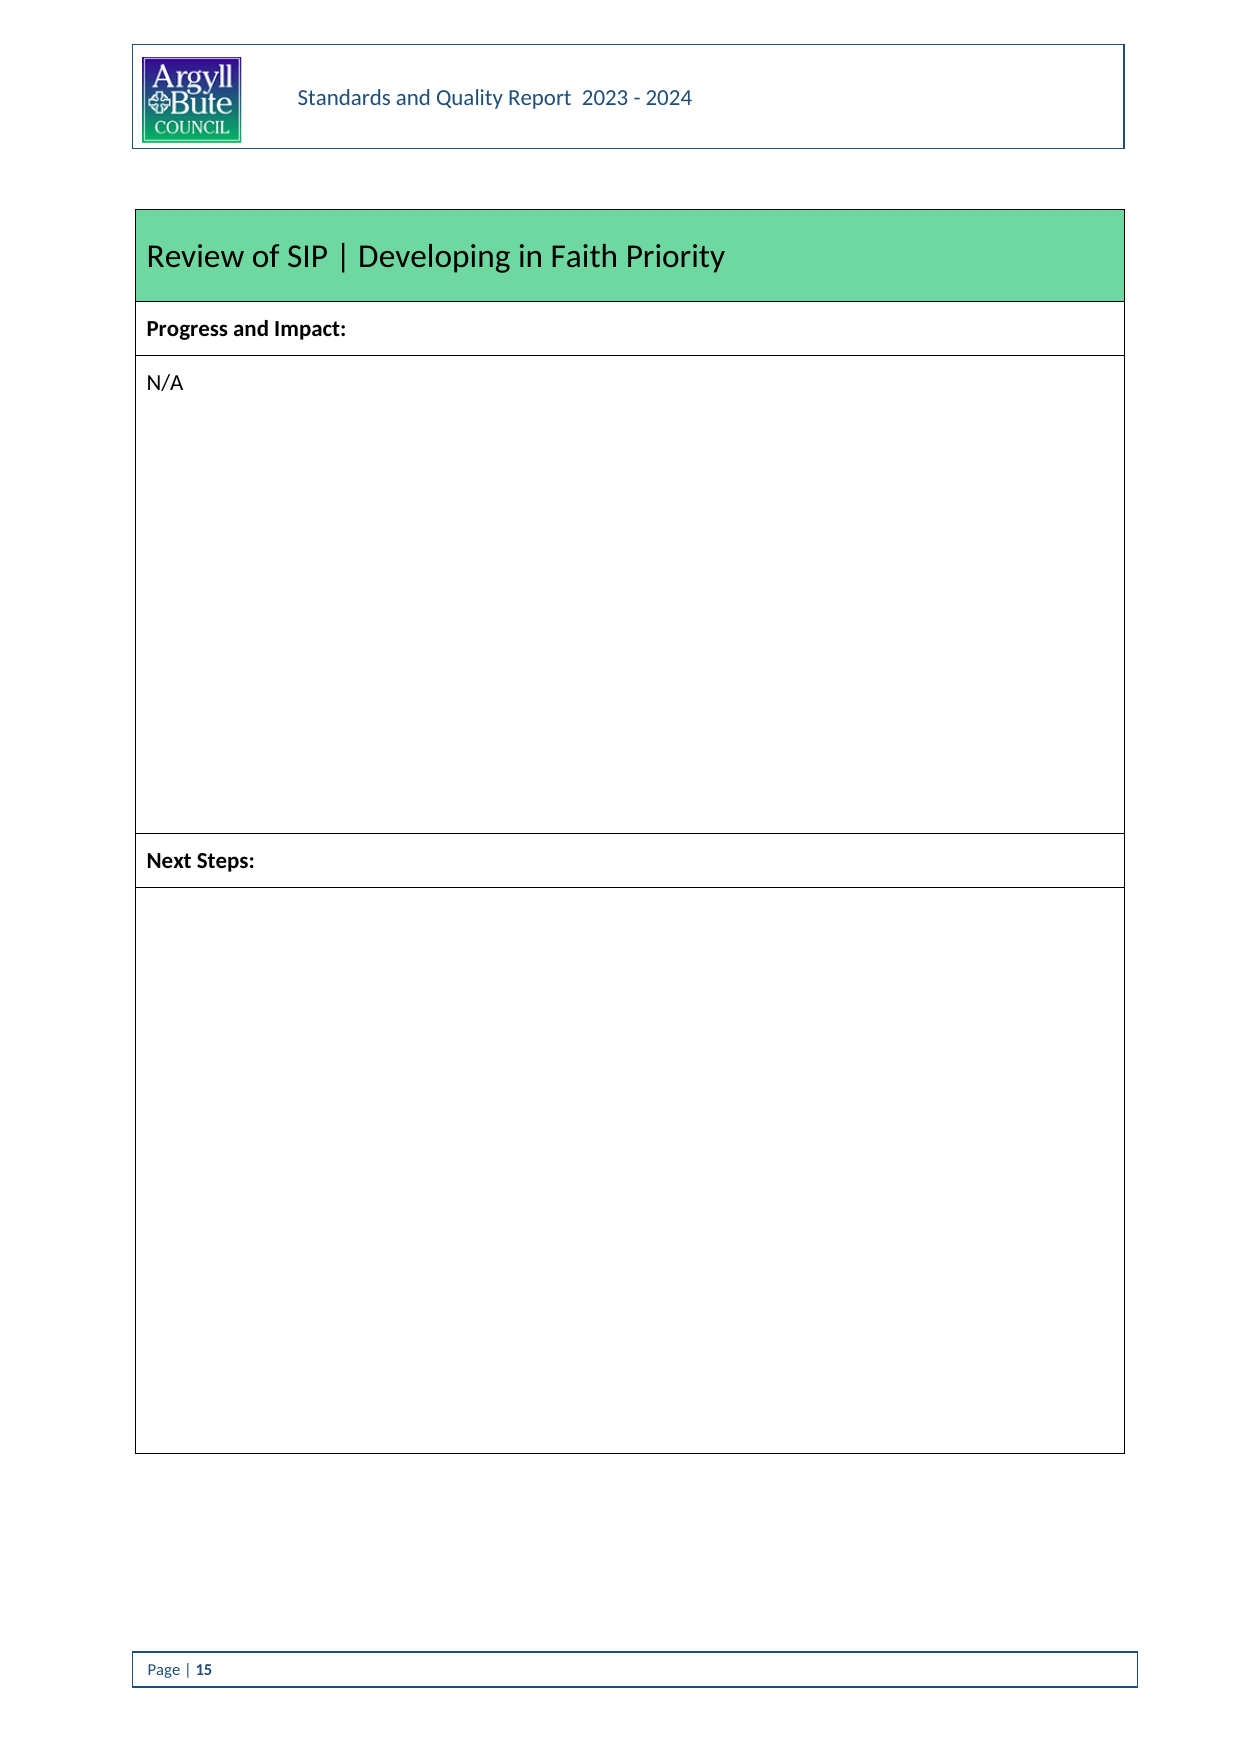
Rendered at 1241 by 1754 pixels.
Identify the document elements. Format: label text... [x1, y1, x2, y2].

table_cell [136, 888, 1124, 1452]
table_cell Next Steps: [136, 834, 1124, 887]
table_header Review of SIP | Developing in Faith Priority [136, 210, 1124, 301]
table_cell N/A [136, 356, 1124, 833]
picture [142, 57, 242, 143]
table_cell Progress and Impact: [136, 302, 1124, 355]
